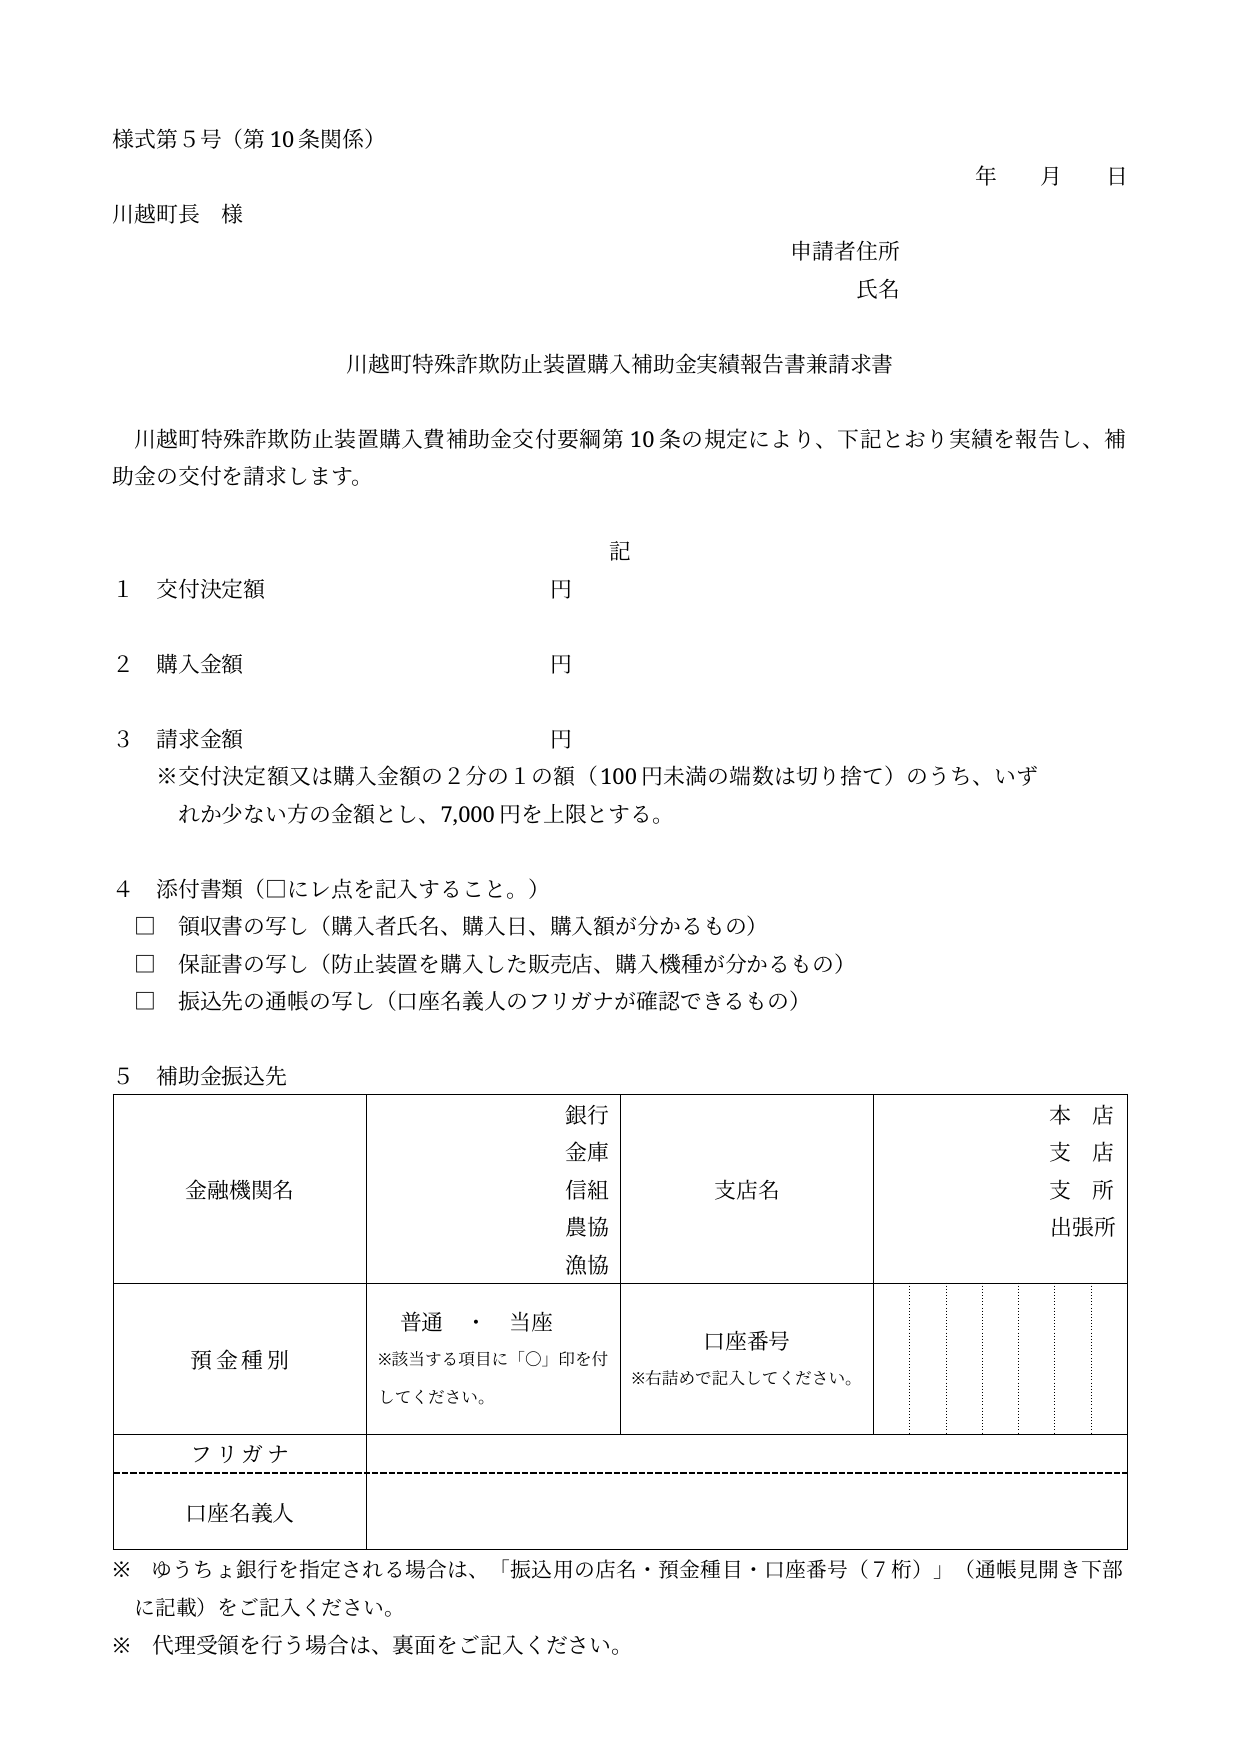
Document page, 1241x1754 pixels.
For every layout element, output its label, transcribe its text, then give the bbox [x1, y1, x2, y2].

text 川越町特殊詐欺防止装置購入費補助金交付要綱第10条の規定により、下記とおり実績を報告し、補助金の交付を請求します。 [112, 419, 1128, 494]
table_cell [982, 1284, 1018, 1433]
text ※ ゆうちょ銀行を指定される場合は、「振込用の店名・預金種目・口座番号（７桁）」（通帳見開き下部に記載）をご記入ください。 [112, 1550, 1128, 1625]
table_cell フリガナ [114, 1435, 366, 1472]
text ５ 補助金振込先 [112, 1056, 1128, 1094]
text 申請者住所 [112, 231, 1128, 269]
table_cell [367, 1472, 1127, 1549]
table_cell 口座名義人 [114, 1472, 366, 1549]
text 様式第５号（第10条関係） [112, 119, 1128, 156]
table_header 本 店 支 店 支 所 出張所 [874, 1095, 1127, 1282]
text □ 振込先の通帳の写し（口座名義人のフリガナが確認できるもの） [112, 981, 1128, 1019]
table_header 支店名 [621, 1095, 873, 1282]
text □ 領収書の写し（購入者氏名、購入日、購入額が分かるもの） [112, 906, 1128, 944]
table_cell [1091, 1284, 1127, 1433]
text １ 交付決定額 円 [112, 569, 1041, 606]
table_header 銀行 金庫 信組 農協 漁協 [367, 1095, 620, 1282]
text ４ 添付書類（□にレ点を記入すること。） [112, 869, 1041, 906]
text 年 月 日 [112, 156, 1128, 194]
table_cell [946, 1284, 982, 1433]
text 氏名 [112, 269, 1128, 306]
text □ 保証書の写し（防止装置を購入した販売店、購入機種が分かるもの） [112, 944, 1128, 981]
table_cell [367, 1435, 1127, 1472]
table_cell [874, 1284, 910, 1433]
text 記 [112, 531, 1128, 569]
table_cell 普通 ・ 当座 ※該当する項目に「〇」印を付してください。 [367, 1284, 620, 1433]
table_header 金融機関名 [114, 1095, 366, 1282]
table_cell 預金種別 [114, 1284, 366, 1433]
text ※交付決定額又は購入金額の２分の１の額（100円未満の端数は切り捨て）のうち、いずれか少ない方の金額とし、7,000円を上限とする。 [112, 756, 1041, 831]
text ２ 購入金額 円 [112, 644, 1041, 681]
table_cell [1019, 1284, 1054, 1433]
table_cell [1055, 1284, 1091, 1433]
text 川越町特殊詐欺防止装置購入補助金実績報告書兼請求書 [112, 344, 1128, 381]
text ３ 請求金額 円 [112, 719, 1041, 756]
text 川越町長 様 [112, 194, 1128, 231]
table_cell 口座番号 ※右詰めで記入してください。 [621, 1284, 873, 1433]
text ※ 代理受領を行う場合は、裏面をご記入ください。 [112, 1625, 1128, 1663]
table_cell [910, 1284, 946, 1433]
